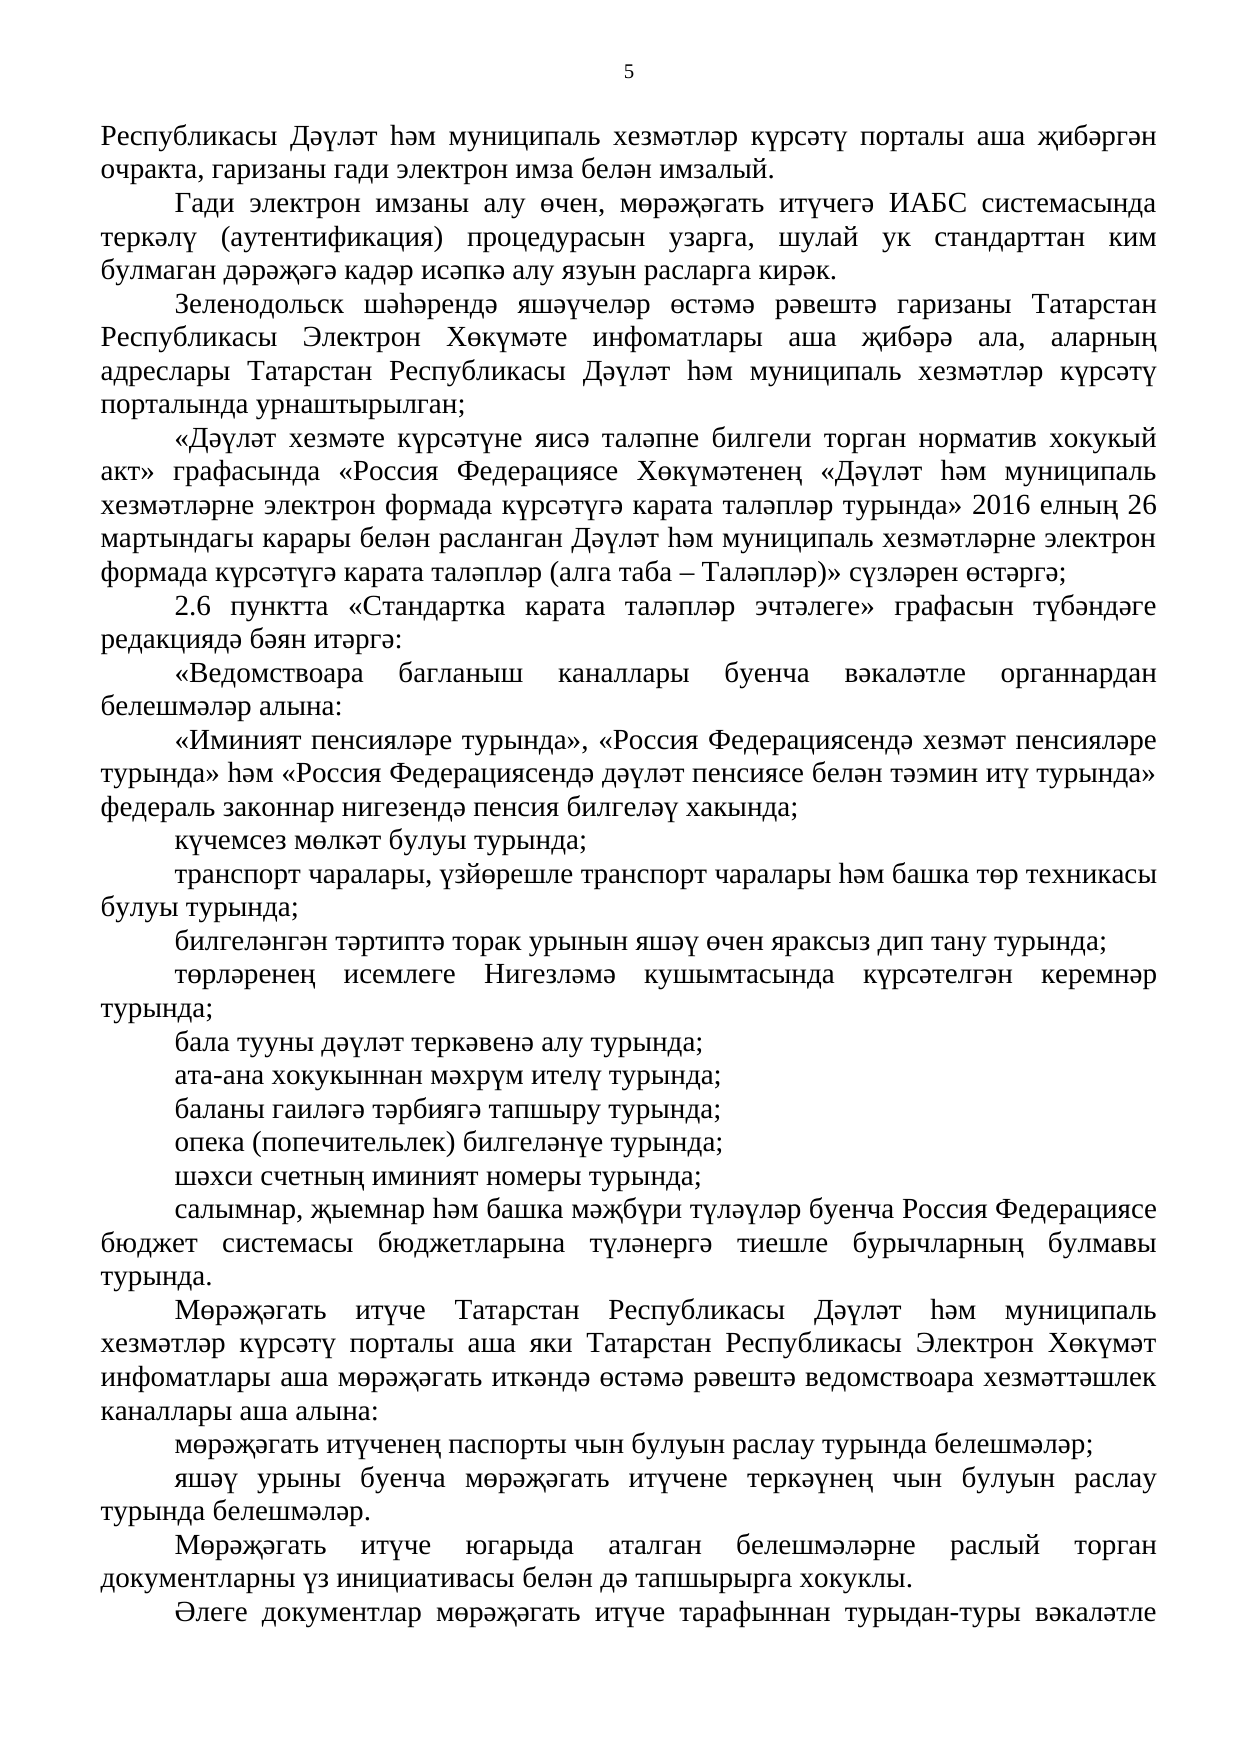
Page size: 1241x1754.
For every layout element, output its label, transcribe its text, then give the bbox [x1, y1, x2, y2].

text салымнар, җыемнар һәм башка мәҗбүри түләүләр буенча Россия Федерациясе бюджет системасы бюджетларына түләнергә тиешле бурычларның булмавы турында. [100, 1191, 1157, 1292]
text Мөрәҗәгать итүче Татарстан Республикасы Дәүләт һәм муниципаль хезмәтләр күрсәтү порталы аша яки Татарстан Республикасы Электрон Хөкүмәт инфоматлары аша мөрәҗәгать иткәндә өстәмә рәвештә ведомствоара хезмәттәшлек каналлары аша алына: [100, 1292, 1157, 1426]
text бала тууны дәүләт теркәвенә алу турында; [100, 1024, 1157, 1057]
text Мөрәҗәгать итүче югарыда аталган белешмәләрне раслый торган документларны үз инициативасы белән дә тапшырырга хокуклы. [100, 1527, 1157, 1594]
text билгеләнгән тәртиптә торак урынын яшәү өчен яраксыз дип тану турында; [100, 923, 1157, 957]
text Гади электрон имзаны алу өчен, мөрәҗәгать итүчегә ИАБС системасында теркәлү (аутентификация) процедурасын узарга, шулай ук стандарттан ким булмаган дәрәҗәгә кадәр исәпкә алу язуын расларга кирәк. [100, 185, 1157, 286]
text Зеленодольск шәһәрендә яшәүчеләр өстәмә рәвештә гаризаны Татарстан Республикасы Электрон Хөкүмәте инфоматлары аша җибәрә ала, аларның адреслары Татарстан Республикасы Дәүләт һәм муниципаль хезмәтләр күрсәтү порталында урнаштырылган; [100, 286, 1157, 420]
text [100, 1594, 1157, 1627]
text шәхси счетның иминият номеры турында; [100, 1158, 1157, 1191]
text 2.6 пунктта «Стандартка карата таләпләр эчтәлеге» графасын түбәндәге редакциядә бәян итәргә: [100, 588, 1157, 655]
text төрләренең исемлеге Нигезләмә кушымтасында күрсәтелгән керемнәр турында; [100, 957, 1157, 1024]
text яшәү урыны буенча мөрәҗәгать итүчене теркәүнең чын булуын раслау турында белешмәләр. [100, 1460, 1157, 1527]
text «Иминият пенсияләре турында», «Россия Федерациясендә хезмәт пенсияләре турында» һәм «Россия Федерациясендә дәүләт пенсиясе белән тәэмин итү турында» федераль законнар нигезендә пенсия билгеләү хакында; [100, 722, 1157, 822]
text ата-ана хокукыннан мәхрүм ителү турында; [100, 1057, 1157, 1091]
text «Ведомствоара багланыш каналлары буенча вәкаләтле органнардан белешмәләр алына: [100, 655, 1157, 722]
text опека (попечительлек) билгеләнүе турында; [100, 1124, 1157, 1158]
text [100, 118, 1157, 185]
text мөрәҗәгать итүченең паспорты чын булуын раслау турында белешмәләр; [100, 1426, 1157, 1460]
text күчемсез мөлкәт булуы турында; [100, 822, 1157, 856]
text баланы гаиләгә тәрбиягә тапшыру турында; [100, 1091, 1157, 1124]
text транспорт чаралары, үзйөрешле транспорт чаралары һәм башка төр техникасы булуы турында; [100, 856, 1157, 923]
text «Дәүләт хезмәте күрсәтүне яисә таләпне билгели торган норматив хокукый акт» графасында «Россия Федерациясе Хөкүмәтенең «Дәүләт һәм муниципаль хезмәтләрне электрон формада күрсәтүгә карата таләпләр турында» 2016 елның 26 мартындагы карары белән расланган Дәүләт һәм муниципаль хезмәтләрне электрон формада күрсәтүгә карата таләпләр (алга таба – Таләпләр)» сүзләрен өстәргә; [100, 420, 1157, 588]
